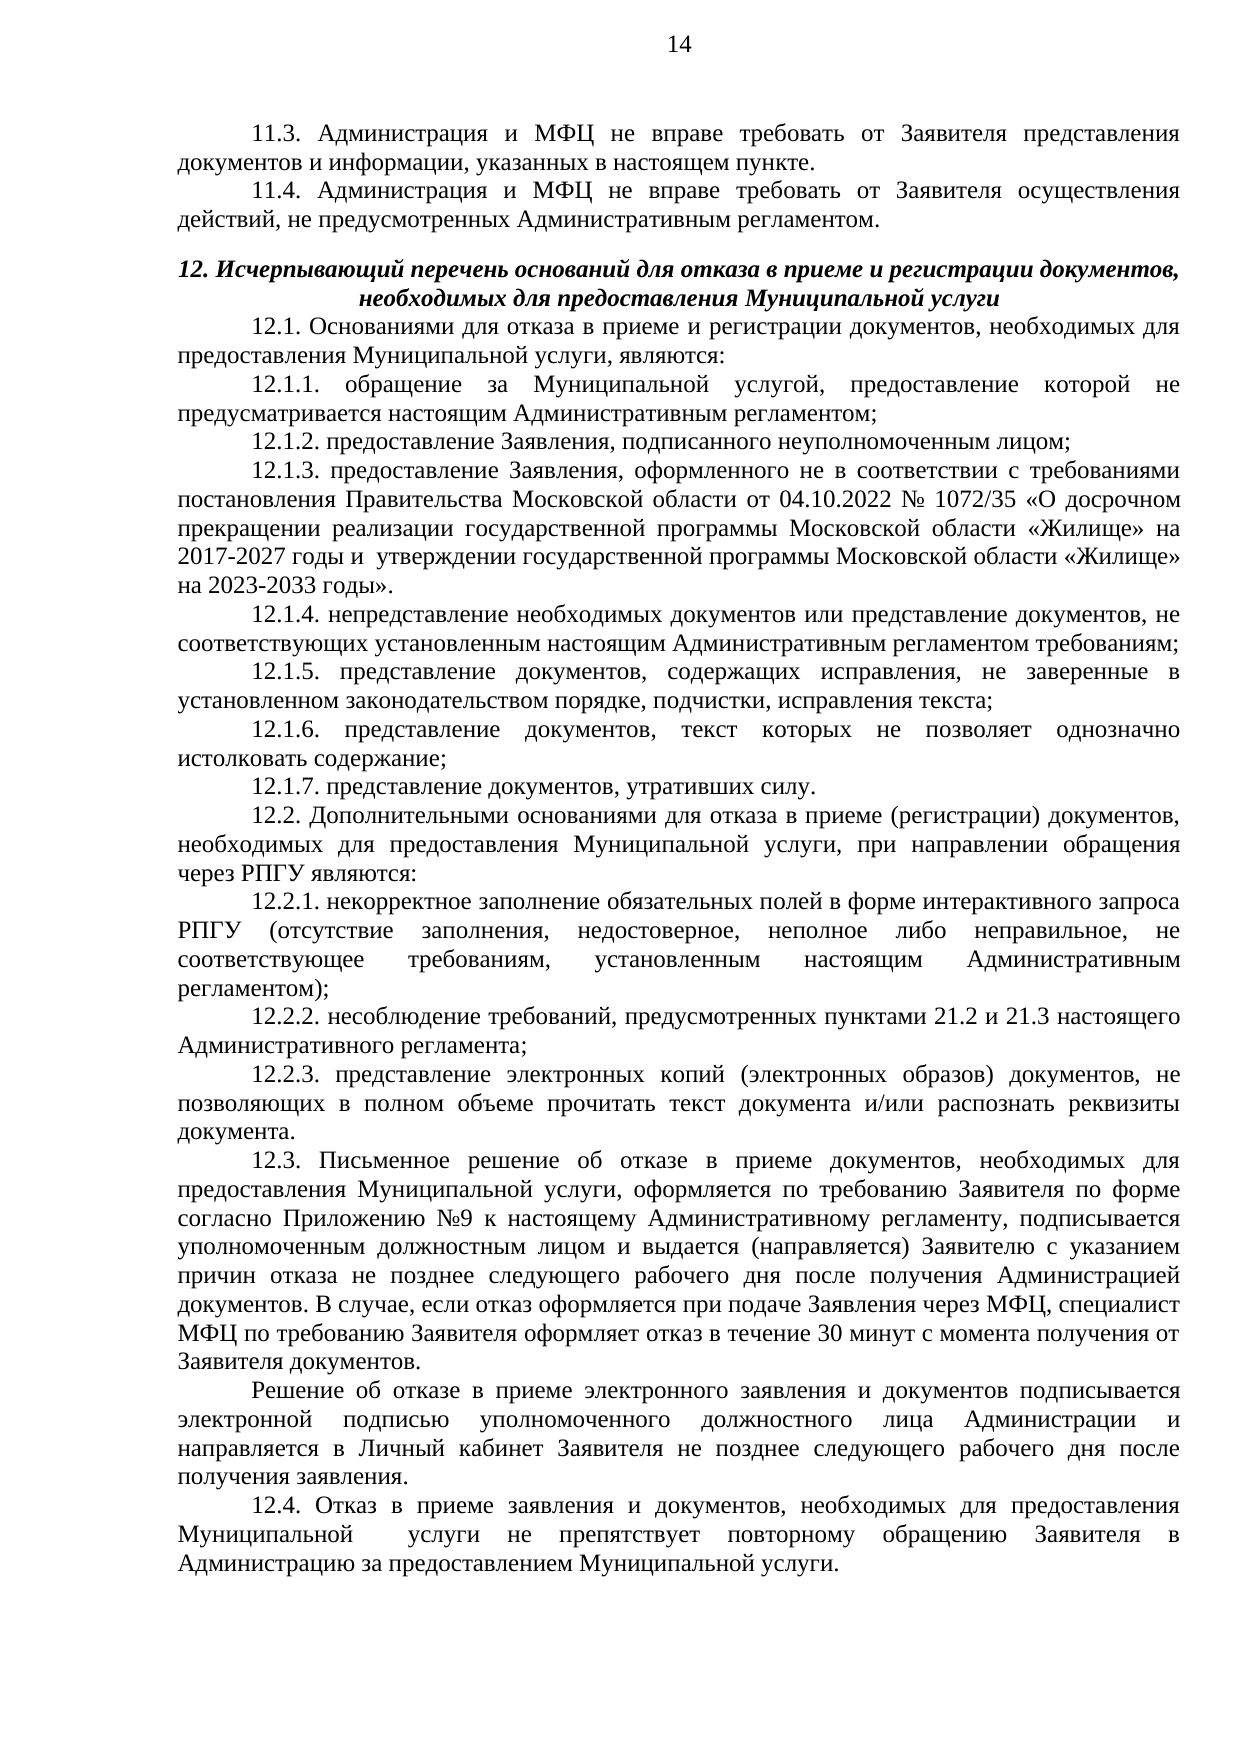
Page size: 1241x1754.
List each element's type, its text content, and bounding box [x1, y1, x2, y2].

text 12.1.5. представление документов, содержащих исправления, не заверенные в установленном законодательством порядке, подчистки, исправления текста; [177, 656, 1181, 714]
text 12.2.1. некорректное заполнение обязательных полей в форме интерактивного запроса РПГУ (отсутствие заполнения, недостоверное, неполное либо неправильное, не соответствующее требованиям, установленным настоящим Административным регламентом); [177, 886, 1181, 1001]
text 12.1.4. непредставление необходимых документов или представление документов, не соответствующих установленным настоящим Административным регламентом требованиям; [177, 599, 1181, 656]
text 12.3. Письменное решение об отказе в приеме документов, необходимых для предоставления Муниципальной услуги, оформляется по требованию Заявителя по форме согласно Приложению №9 к настоящему Административному регламенту, подписывается уполномоченным должностным лицом и выдается (направляется) Заявителю с указанием причин отказа не позднее следующего рабочего дня после получения Администрацией документов. В случае, если отказ оформляется при подаче Заявления через МФЦ, специалист МФЦ по требованию Заявителя оформляет отказ в течение 30 минут с момента получения от Заявителя документов. [177, 1145, 1181, 1375]
text 11.3. Администрация и МФЦ не вправе требовать от Заявителя представления документов и информации, указанных в настоящем пункте. [177, 118, 1181, 176]
text 12.1.1. обращение за Муниципальной услугой, предоставление которой не предусматривается настоящим Административным регламентом; [177, 369, 1181, 426]
list Решение об отказе в приеме электронного заявления и документов подписывается электронной подписью уполномоченного должностного лица Администрации и направляется в Личный кабинет Заявителя не позднее следующего рабочего дня после получения заявления. [177, 1375, 1181, 1490]
text 12.2.3. представление электронных копий (электронных образов) документов, не позволяющих в полном объеме прочитать текст документа и/или распознать реквизиты документа. [177, 1059, 1181, 1145]
text 12.2. Дополнительными основаниями для отказа в приеме (регистрации) документов, необходимых для предоставления Муниципальной услуги, при направлении обращения через РПГУ являются: [177, 800, 1181, 886]
text 12.1.2. предоставление Заявления, подписанного неуполномоченным лицом; [177, 426, 1181, 455]
text 12.1.6. представление документов, текст которых не позволяет однозначно истолковать содержание; [177, 714, 1181, 771]
text 12.2.2. несоблюдение требований, предусмотренных пунктами 21.2 и 21.3 настоящего Административного регламента; [177, 1001, 1181, 1059]
subtitle 12. Исчерпывающий перечень оснований для отказа в приеме и регистрации документов, необходимых для предоставления Муниципальной услуги [177, 254, 1181, 311]
list 12.4. Отказ в приеме заявления и документов, необходимых для предоставления Муниципальной услуги не препятствует повторному обращению Заявителя в Администрацию за предоставлением Муниципальной услуги. [177, 1490, 1181, 1576]
text 12.1.3. предоставление Заявления, оформленного не в соответствии с требованиями постановления Правительства Московской области от 04.10.2022 № 1072/35 «О досрочном прекращении реализации государственной программы Московской области «Жилище» на 2017-2027 годы и утверждении государственной программы Московской области «Жилище» на 2023-2033 годы». [177, 455, 1181, 599]
text 11.4. Администрация и МФЦ не вправе требовать от Заявителя осуществления действий, не предусмотренных Административным регламентом. [177, 176, 1181, 233]
text 12.1.7. представление документов, утративших силу. [177, 771, 1181, 800]
text 12.1. Основаниями для отказа в приеме и регистрации документов, необходимых для предоставления Муниципальной услуги, являются: [177, 311, 1181, 369]
